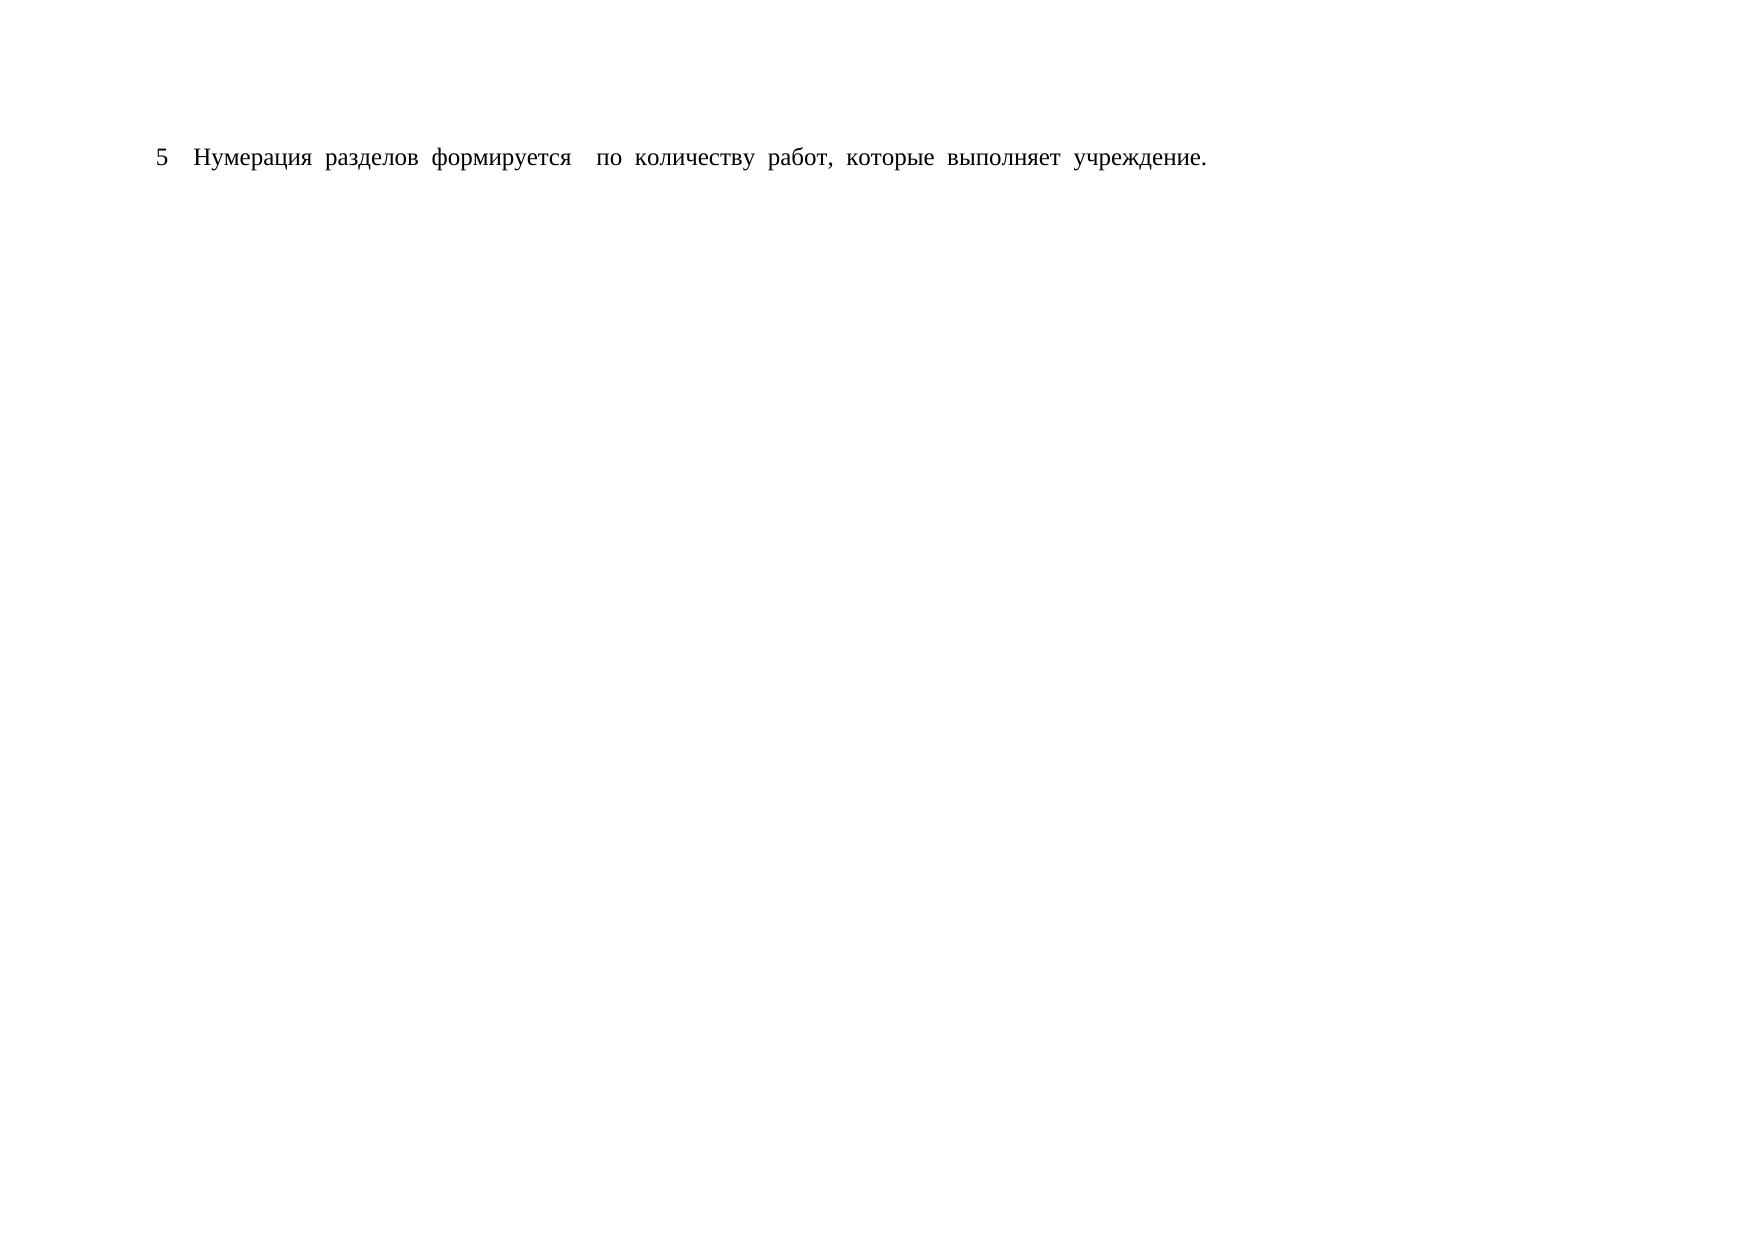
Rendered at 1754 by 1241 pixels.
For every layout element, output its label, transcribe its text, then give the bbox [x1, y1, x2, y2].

list Нумерация разделов формируется по количеству работ, которые выполняет учреждение. [156, 142, 1636, 171]
